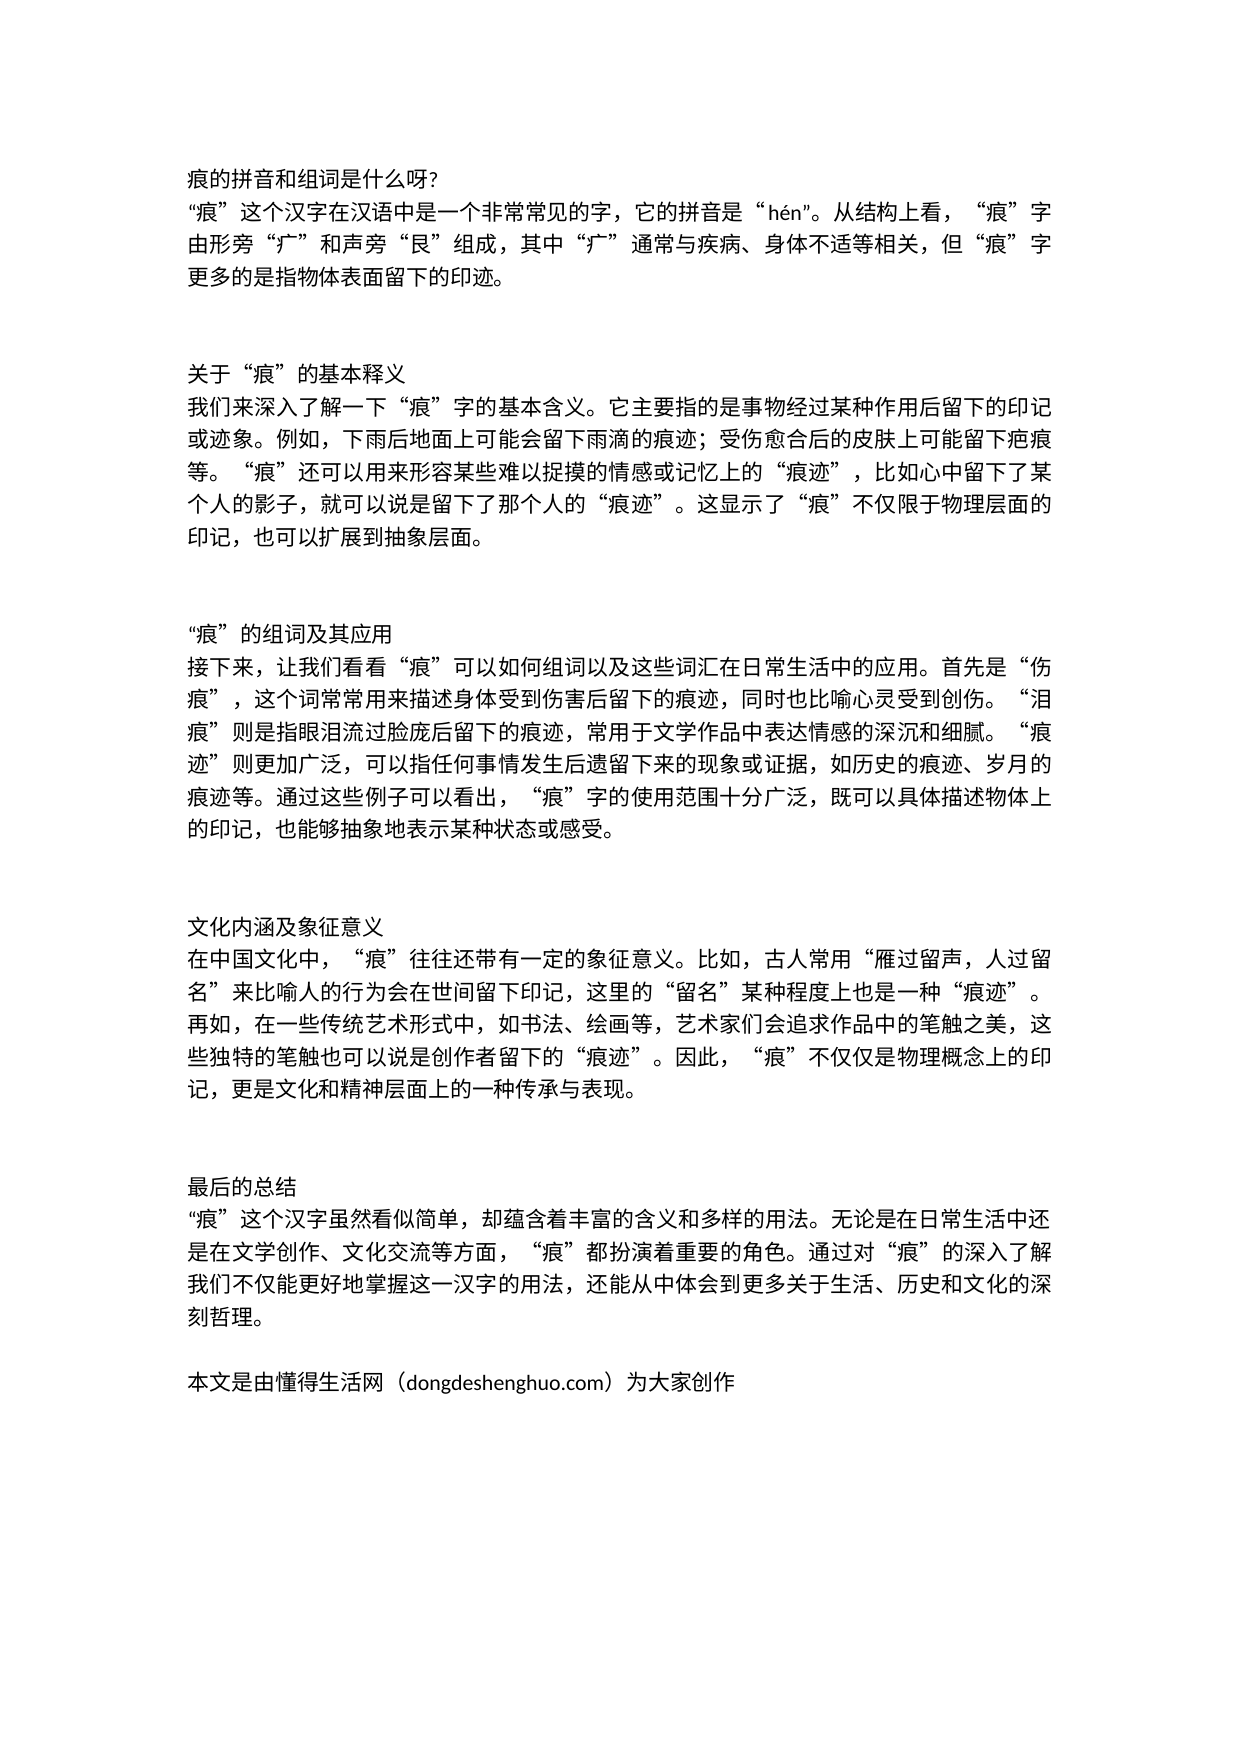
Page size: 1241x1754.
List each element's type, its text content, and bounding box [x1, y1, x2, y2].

text 我们来深入了解一下“痕”字的基本含义。它主要指的是事物经过某种作用后留下的印记或迹象。例如，下雨后地面上可能会留下雨滴的痕迹；受伤愈合后的皮肤上可能留下疤痕等。“痕”还可以用来形容某些难以捉摸的情感或记忆上的“痕迹”，比如心中留下了某个人的影子，就可以说是留下了那个人的“痕迹”。这显示了“痕”不仅限于物理层面的印记，也可以扩展到抽象层面。 [187, 389, 1053, 552]
text “痕”这个汉字虽然看似简单，却蕴含着丰富的含义和多样的用法。无论是在日常生活中还是在文学创作、文化交流等方面，“痕”都扮演着重要的角色。通过对“痕”的深入了解，我们不仅能更好地掌握这一汉字的用法，还能从中体会到更多关于生活、历史和文化的深刻哲理。 [187, 1202, 1053, 1332]
text 在中国文化中，“痕”往往还带有一定的象征意义。比如，古人常用“雁过留声，人过留名”来比喻人的行为会在世间留下印记，这里的“留名”某种程度上也是一种“痕迹”。再如，在一些传统艺术形式中，如书法、绘画等，艺术家们会追求作品中的笔触之美，这些独特的笔触也可以说是创作者留下的“痕迹”。因此，“痕”不仅仅是物理概念上的印记，更是文化和精神层面上的一种传承与表现。 [187, 942, 1053, 1104]
text 文化内涵及象征意义 [187, 909, 1053, 942]
text 接下来，让我们看看“痕”可以如何组词以及这些词汇在日常生活中的应用。首先是“伤痕”，这个词常常用来描述身体受到伤害后留下的痕迹，同时也比喻心灵受到创伤。“泪痕”则是指眼泪流过脸庞后留下的痕迹，常用于文学作品中表达情感的深沉和细腻。“痕迹”则更加广泛，可以指任何事情发生后遗留下来的现象或证据，如历史的痕迹、岁月的痕迹等。通过这些例子可以看出，“痕”字的使用范围十分广泛，既可以具体描述物体上的印记，也能够抽象地表示某种状态或感受。 [187, 649, 1053, 844]
text 本文是由懂得生活网（dongdeshenghuo.com）为大家创作 [187, 1364, 1053, 1397]
text 最后的总结 [187, 1169, 1053, 1202]
text 关于“痕”的基本释义 [187, 357, 1053, 389]
text “痕”的组词及其应用 [187, 617, 1053, 649]
text 痕的拼音和组词是什么呀? [187, 162, 1053, 194]
text “痕”这个汉字在汉语中是一个非常常见的字，它的拼音是“hén”。从结构上看，“痕”字由形旁“疒”和声旁“艮”组成，其中“疒”通常与疾病、身体不适等相关，但“痕”字更多的是指物体表面留下的印迹。 [187, 194, 1053, 292]
